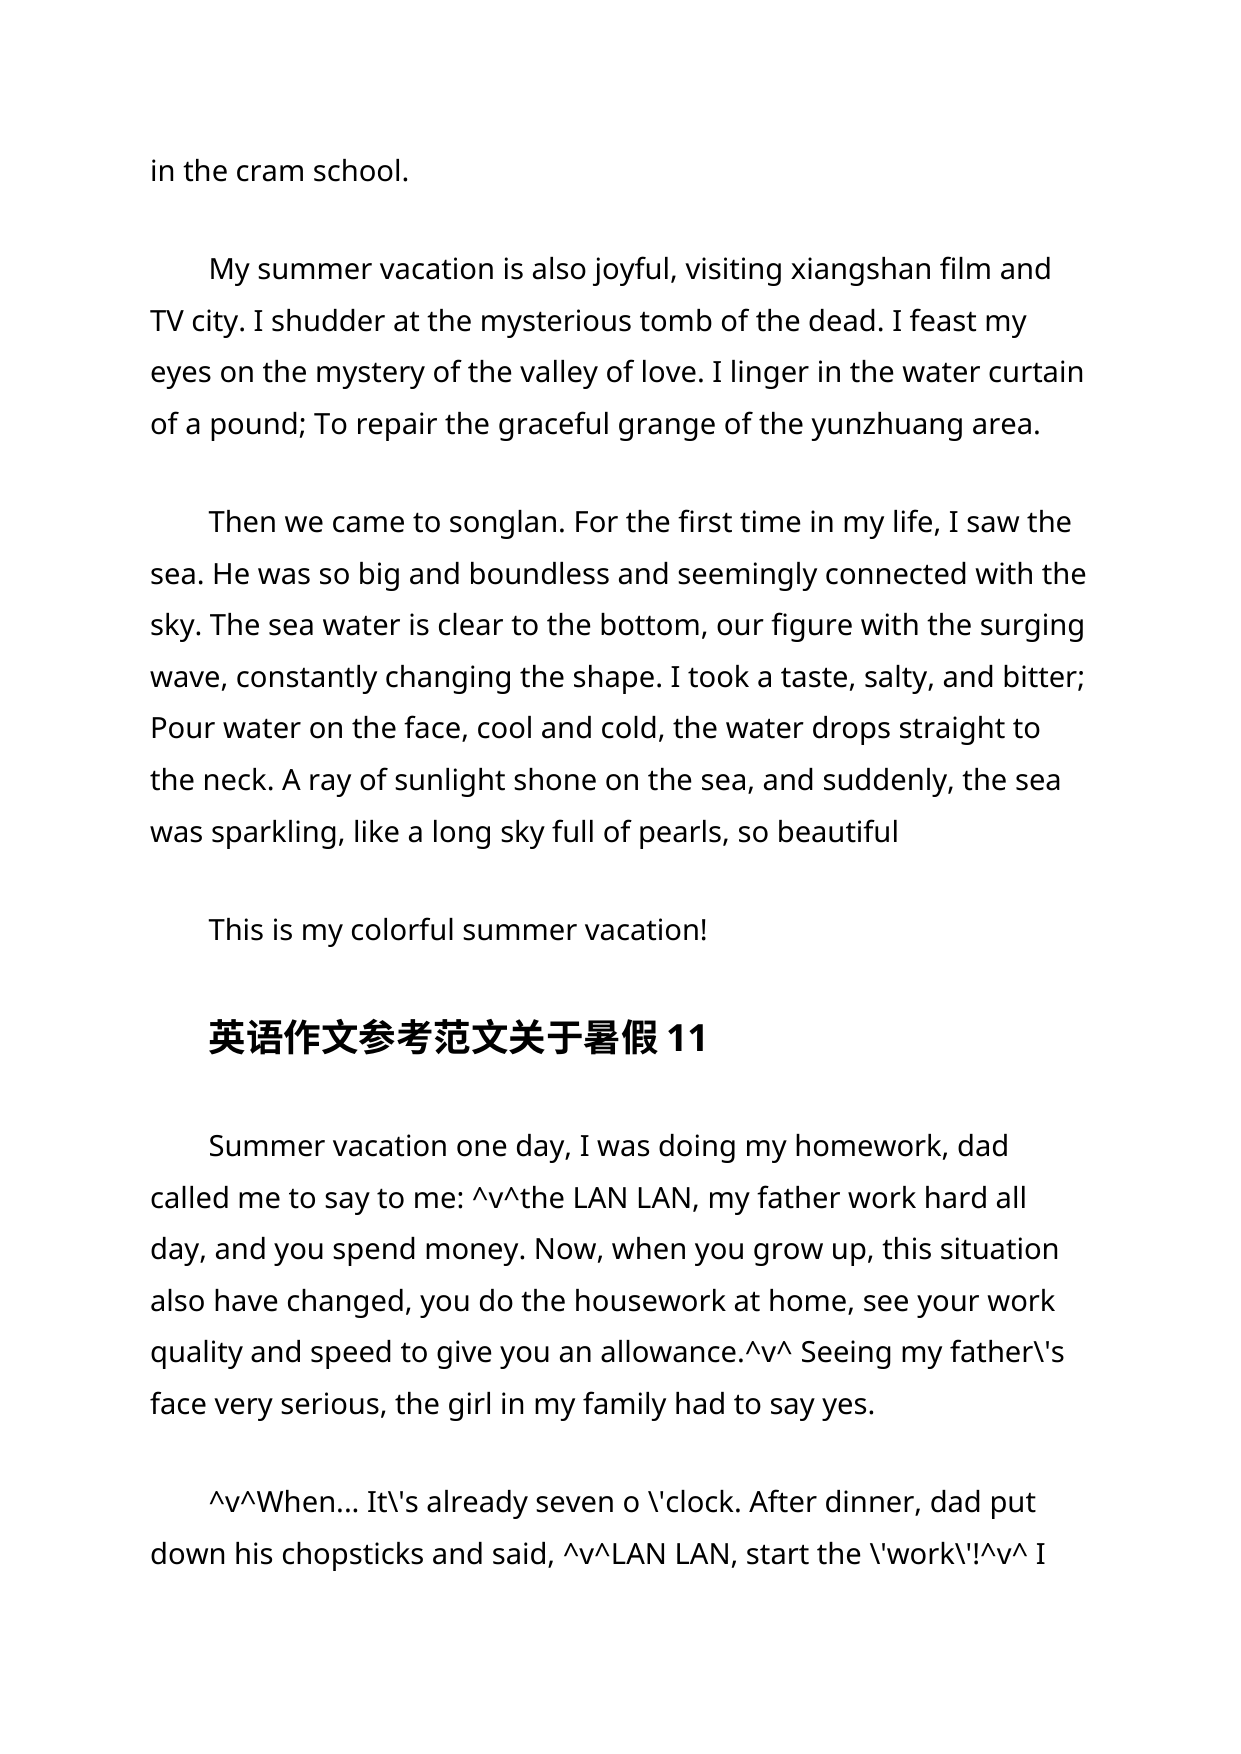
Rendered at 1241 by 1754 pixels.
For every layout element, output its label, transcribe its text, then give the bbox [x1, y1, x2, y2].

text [150, 150, 1090, 190]
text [150, 1482, 1090, 1573]
text This is my colorful summer vacation! [150, 909, 1090, 949]
text Summer vacation one day, I was doing my homework, dad called me to say to me: ^v^the LAN LAN, my father work hard all day, and you spend money. Now, when you grow up, this situation also have changed, you do the housework at home, see your work quality and speed to give you an allowance.^v^ Seeing my father\'s face very serious, the girl in my family had to say yes. [150, 1125, 1090, 1423]
text Then we came to songlan. For the first time in my life, I saw the sea. He was so big and boundless and seemingly connected with the sky. The sea water is clear to the bottom, our figure with the surging wave, constantly changing the shape. I took a taste, salty, and bitter; Pour water on the face, cool and cold, the water drops straight to the neck. A ray of sunlight shone on the sea, and suddenly, the sea was sparkling, like a long sky full of pearls, so beautiful [150, 502, 1090, 851]
text 英语作文参考范文关于暑假11 [150, 1008, 1090, 1062]
text My summer vacation is also joyful, visiting xiangshan film and TV city. I shudder at the mysterious tomb of the dead. I feast my eyes on the mystery of the valley of love. I linger in the water curtain of a pound; To repair the graceful grange of the yunzhuang area. [150, 248, 1090, 443]
